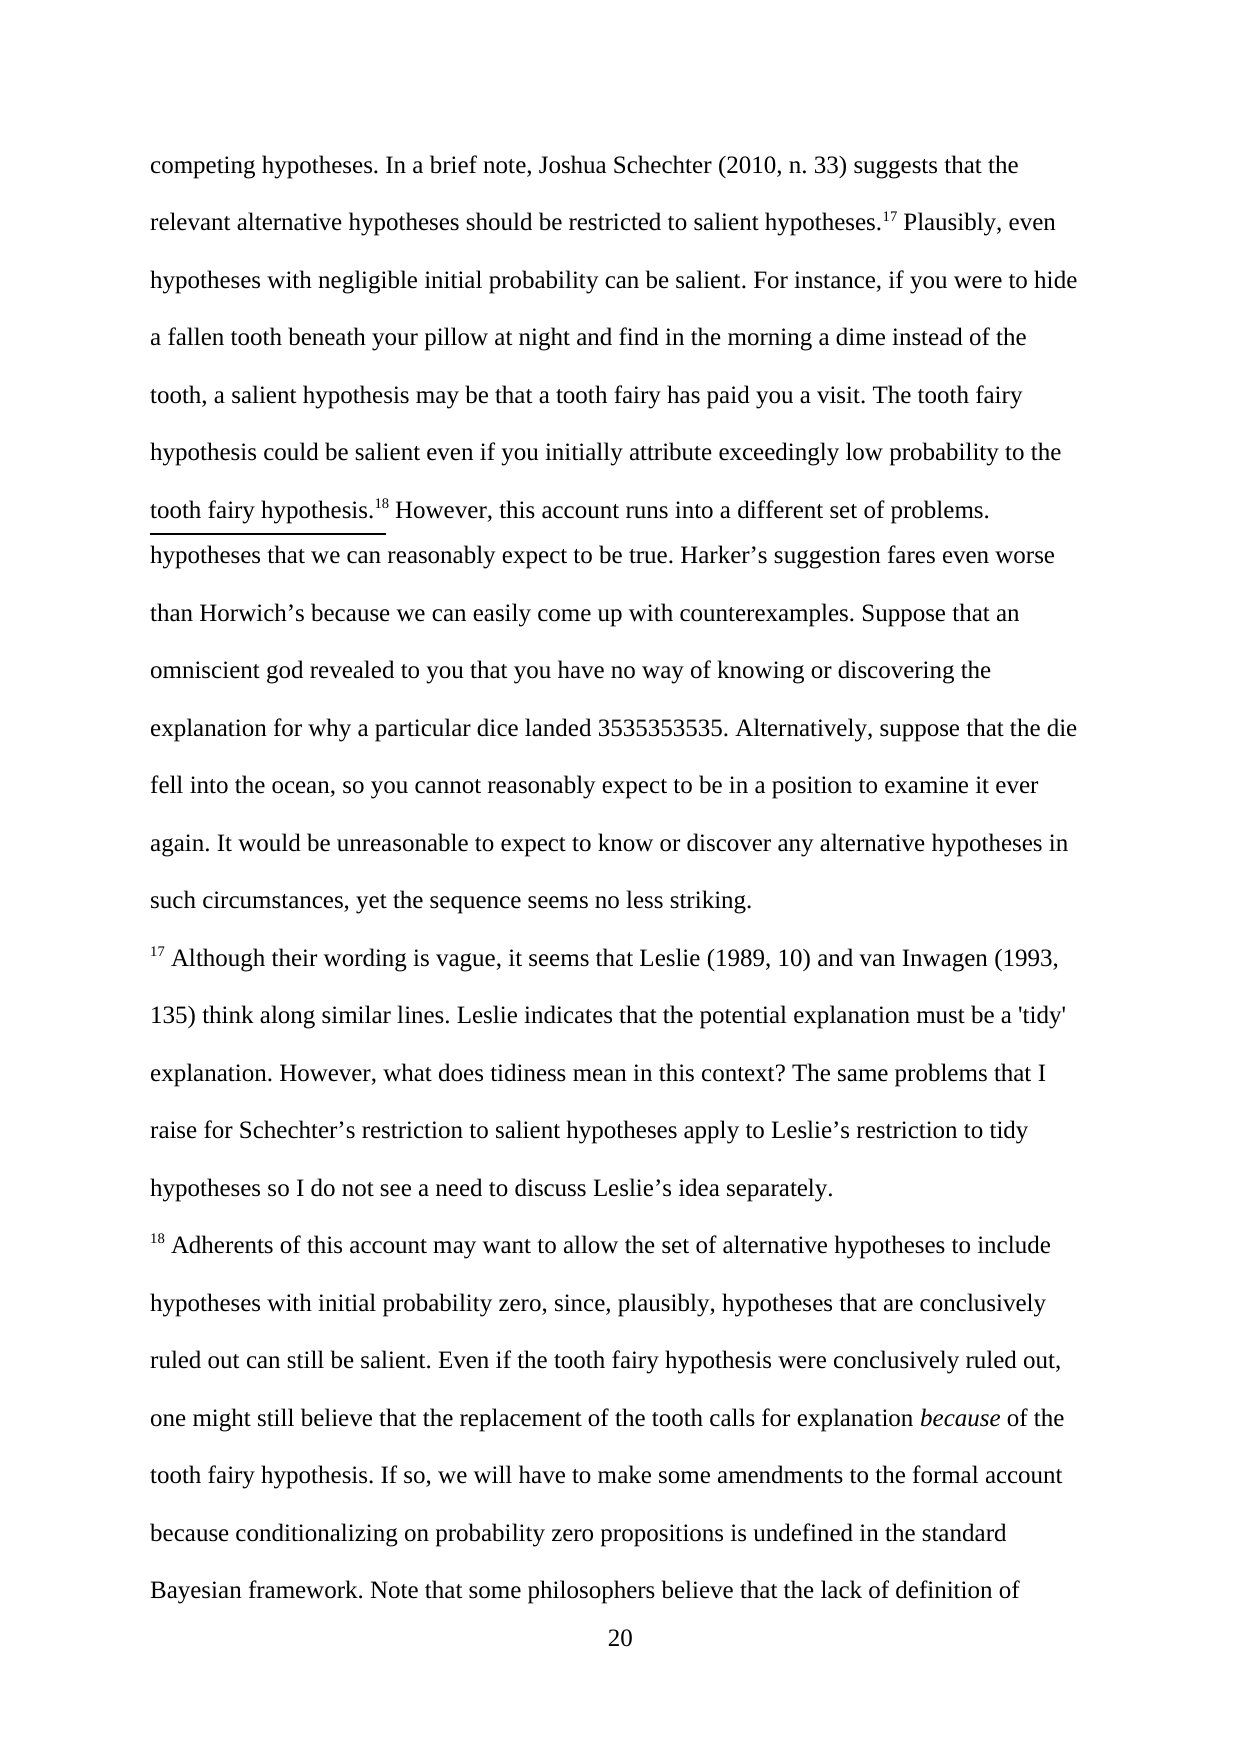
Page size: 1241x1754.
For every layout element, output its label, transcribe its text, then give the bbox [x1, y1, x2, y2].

text If an account of strikingness along the lines of competing hypothesis is to escape these charges, then it must not restrict the set of competing hypotheses to hypotheses with non-negligible probability. I now move to examine a second suggested restriction on the set of competing hypotheses. In a brief note, Joshua Schechter (2010, n. 33) suggests that the relevant alternative hypotheses should be restricted to salient hypotheses. Plausibly, even hypotheses with negligible initial probability can be salient. For instance, if you were to hide a fallen tooth beneath your pillow at night and find in the morning a dime instead of the tooth, a salient hypothesis may be that a tooth fairy has paid you a visit. The tooth fairy hypothesis could be salient even if you initially attribute exceedingly low probability to the tooth fairy hypothesis. However, this account runs into a different set of problems. [150, 150, 1090, 524]
